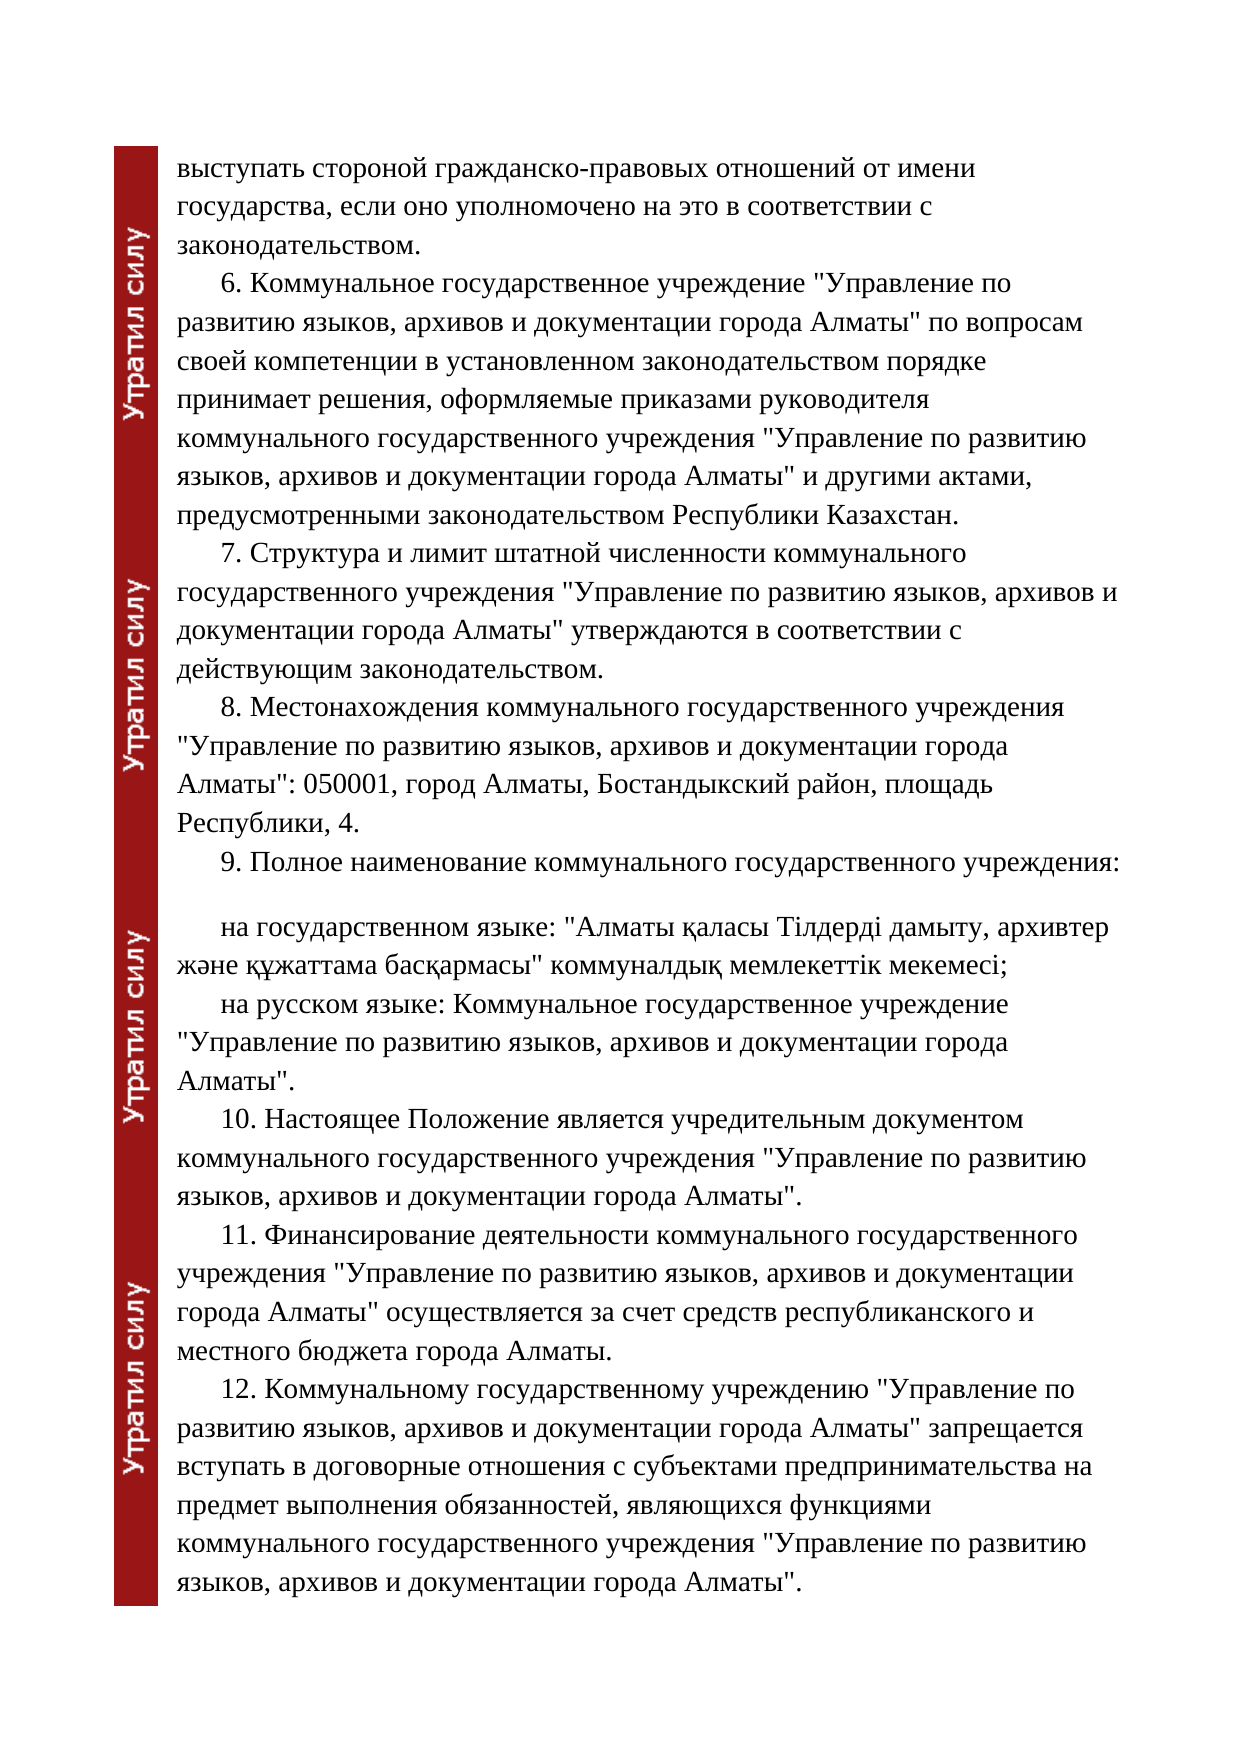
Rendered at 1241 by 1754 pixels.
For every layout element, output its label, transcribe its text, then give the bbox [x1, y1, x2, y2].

picture [114, 1597, 158, 1606]
picture [114, 146, 158, 150]
